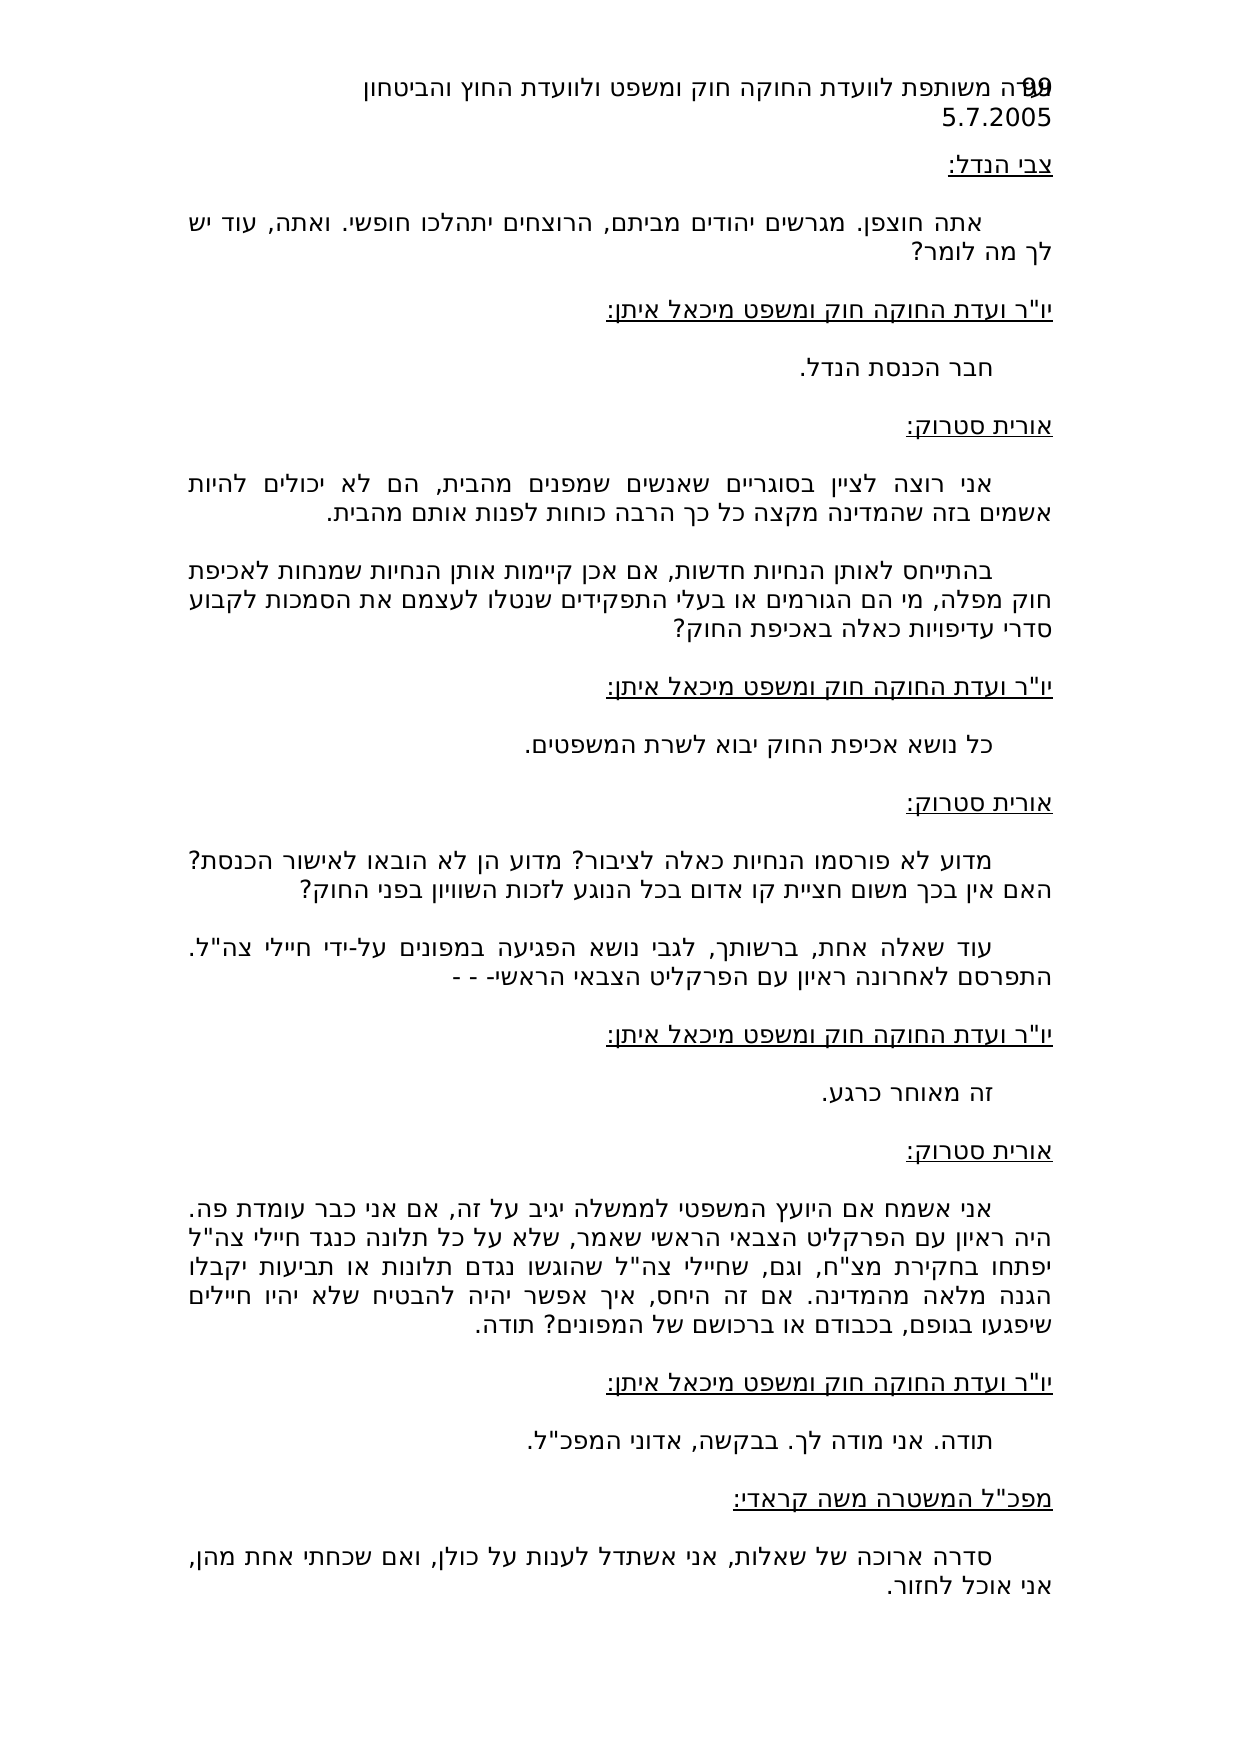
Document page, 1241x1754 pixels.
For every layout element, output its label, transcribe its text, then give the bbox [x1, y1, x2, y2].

text אני אשמח אם היועץ המשפטי לממשלה יגיב על זה, אם אני כבר עומדת פה. היה ראיון עם הפרקליט הצבאי הראשי שאמר, שלא על כל תלונה כנגד חיילי צה"ל יפתחו בחקירת מצ"ח, וגם, שחיילי צה"ל שהוגשו נגדם תלונות או תביעות יקבלו הגנה מלאה מהמדינה. אם זה היחס, איך אפשר יהיה להבטיח שלא יהיו חיילים שיפגעו בגופם, בכבודם או ברכושם של המפונים? תודה. [187, 1194, 1053, 1339]
text מפכ"ל המשטרה משה קראדי: [187, 1484, 1053, 1513]
text עוד שאלה אחת, ברשותך, לגבי נושא הפגיעה במפונים על-ידי חיילי צה"ל. התפרסם לאחרונה ראיון עם הפרקליט הצבאי הראשי- - - [187, 933, 1053, 991]
text אורית סטרוק: [187, 1136, 1053, 1165]
text יו"ר ועדת החוקה חוק ומשפט מיכאל איתן: [187, 295, 1053, 324]
text זה מאוחר כרגע. [187, 1078, 1053, 1107]
text אורית סטרוק: [187, 411, 1053, 440]
text כל נושא אכיפת החוק יבוא לשרת המשפטים. [187, 730, 1053, 759]
text חבר הכנסת הנדל. [187, 353, 1053, 382]
text יו"ר ועדת החוקה חוק ומשפט מיכאל איתן: [187, 1368, 1053, 1397]
text מדוע לא פורסמו הנחיות כאלה לציבור? מדוע הן לא הובאו לאישור הכנסת? האם אין בכך משום חציית קו אדום בכל הנוגע לזכות השוויון בפני החוק? [187, 846, 1053, 904]
text יו"ר ועדת החוקה חוק ומשפט מיכאל איתן: [187, 1020, 1053, 1049]
text אני רוצה לציין בסוגריים שאנשים שמפנים מהבית, הם לא יכולים להיות אשמים בזה שהמדינה מקצה כל כך הרבה כוחות לפנות אותם מהבית. [187, 469, 1053, 527]
text סדרה ארוכה של שאלות, אני אשתדל לענות על כולן, ואם שכחתי אחת מהן, אני אוכל לחזור. [187, 1542, 1053, 1600]
text צבי הנדל: [187, 150, 1053, 179]
text אורית סטרוק: [187, 788, 1053, 817]
text תודה. אני מודה לך. בבקשה, אדוני המפכ"ל. [187, 1426, 1053, 1455]
text בהתייחס לאותן הנחיות חדשות, אם אכן קיימות אותן הנחיות שמנחות לאכיפת חוק מפלה, מי הם הגורמים או בעלי התפקידים שנטלו לעצמם את הסמכות לקבוע סדרי עדיפויות כאלה באכיפת החוק? [187, 556, 1053, 643]
text אתה חוצפן. מגרשים יהודים מביתם, הרוצחים יתהלכו חופשי. ואתה, עוד יש לך מה לומר? [187, 208, 1053, 266]
text יו"ר ועדת החוקה חוק ומשפט מיכאל איתן: [187, 672, 1053, 701]
